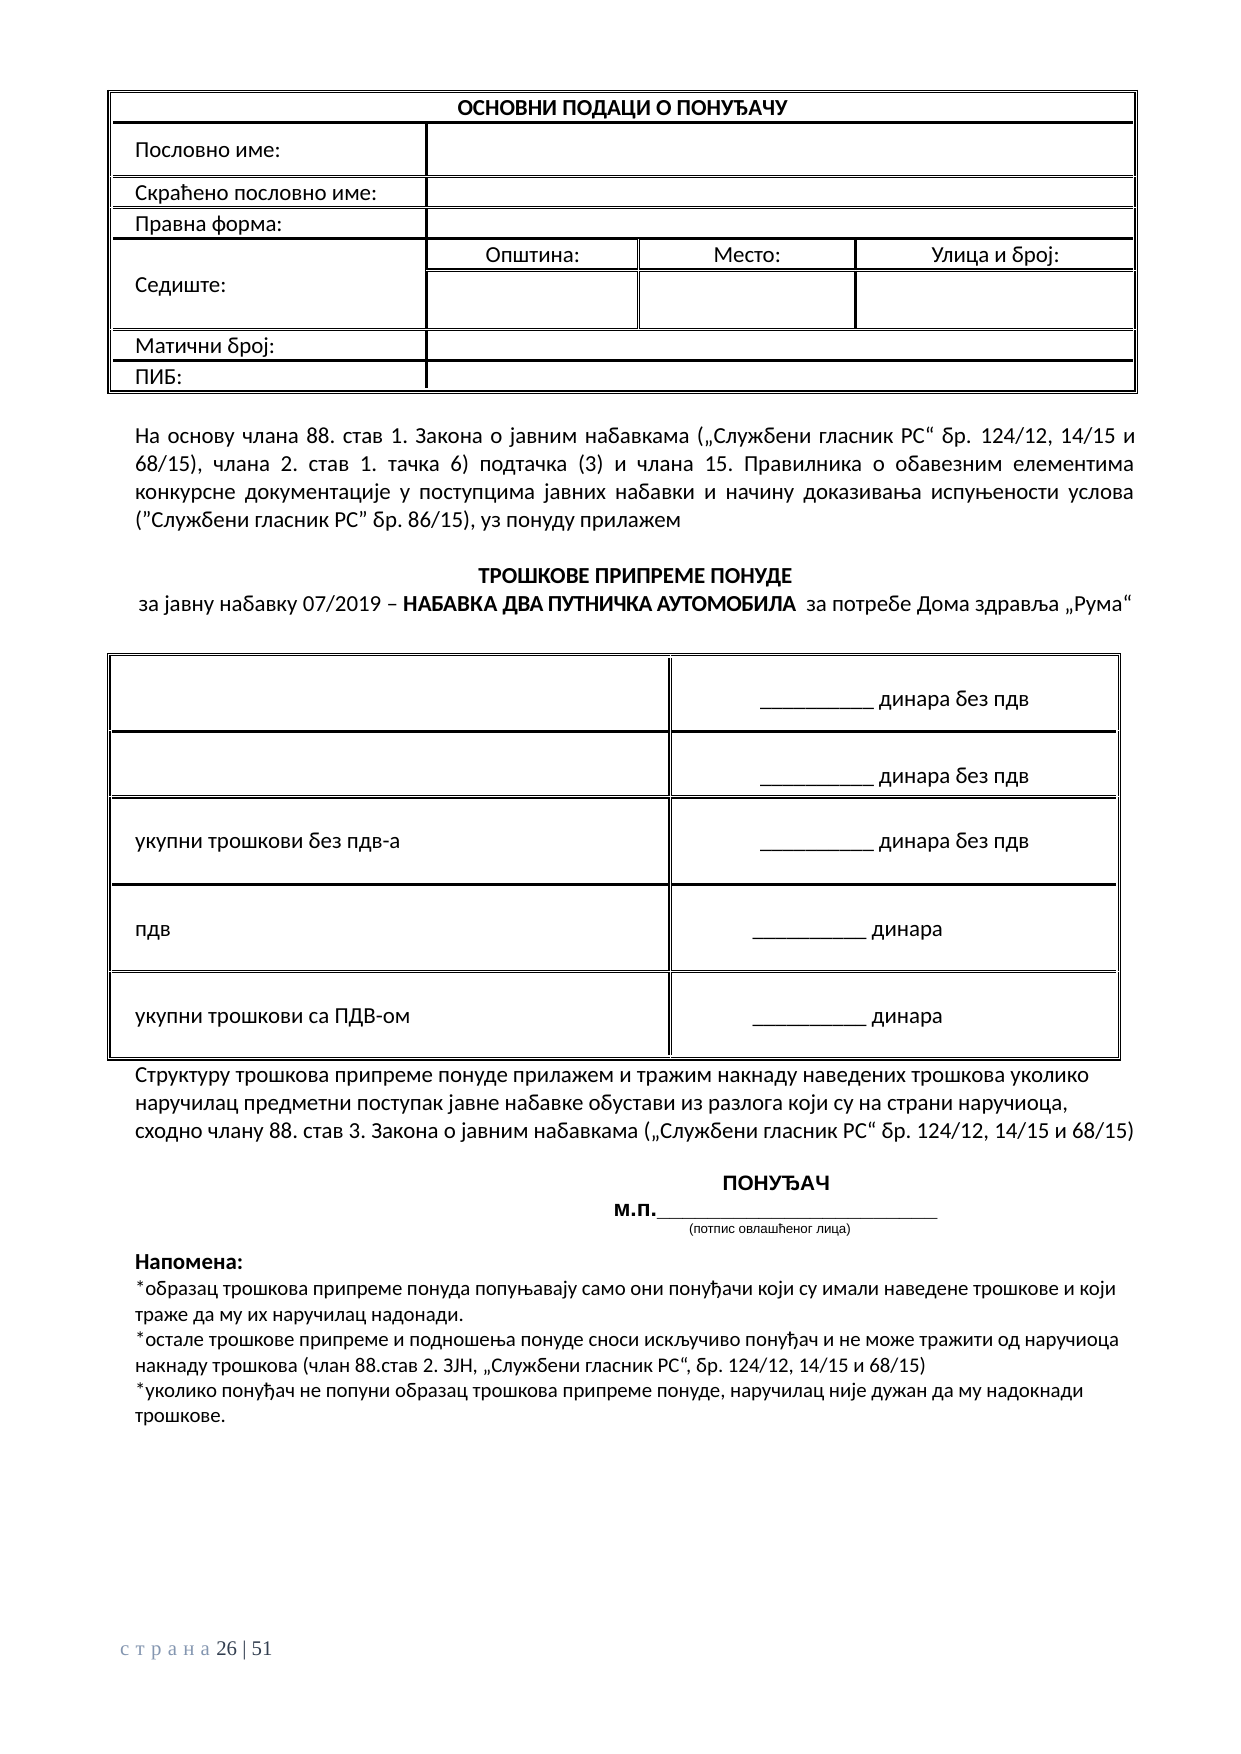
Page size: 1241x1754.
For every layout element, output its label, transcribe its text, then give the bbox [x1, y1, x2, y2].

table_cell Скраћено пословно име: [111, 175, 425, 206]
text *образац трошкова припреме понуда попуњавају само они понуђачи који су имали наведене трошкове и који траже да му их наручилац надонади. [135, 1276, 1136, 1326]
table_cell [426, 206, 1136, 237]
table_cell Матични број: [109, 328, 426, 359]
text *остале трошкове припреме и подношења понуде сноси искључиво понуђач и не може тражити од наручиоца накнаду трошкова (члан 88.став 2. ЗЈН, „Службени гласник РС“, бр. 124/12, 14/15 и 68/15) [135, 1326, 1136, 1377]
table_header ОСНОВНИ ПОДAЦИ О ПОНУЂAЧУ [111, 93, 1134, 121]
table_cell Правна форма: [109, 206, 426, 237]
table_cell пдв [111, 883, 668, 970]
table_cell [428, 272, 637, 328]
table_cell __________ динара [672, 883, 1118, 970]
text (потпис овлашћеног лица) [135, 1221, 1136, 1247]
table_cell [857, 268, 1135, 328]
table_cell [428, 175, 1135, 206]
table_cell укупни трошкови са ПДВ-ом [111, 970, 670, 1057]
text ТРОШКОВЕ ПРИПРЕМЕ ПОНУДЕ [135, 561, 1136, 589]
table_cell Седиште: [111, 237, 425, 328]
text за јавну набавку 07/2019 – НАБАВКА ДВА ПУТНИЧКА АУТОМОБИЛА за потребе Дома здравља „Рума“ [135, 589, 1136, 617]
table_cell [426, 328, 1136, 359]
text Напомена: [135, 1247, 1136, 1276]
table_cell __________ динара без пдв [672, 730, 1120, 795]
table_cell укупни трошкови без пдв-а [109, 795, 670, 883]
table_cell [109, 730, 668, 795]
table_cell Општина: [428, 240, 637, 268]
table_cell Место: [640, 240, 854, 268]
table_header [111, 656, 670, 729]
table_cell __________ динара [670, 970, 1118, 1057]
text м.п.______________________ [135, 1195, 1136, 1221]
text ПОНУЂAЧ [135, 1171, 1136, 1195]
table_cell [426, 359, 1134, 390]
text *уколико понуђач не попуни образац трошкова припреме понуде, наручилац није дужан да му надокнади трошкове. [135, 1377, 1136, 1428]
table_cell __________ динара без пдв [670, 795, 1120, 883]
table_header __________ динара без пдв [670, 656, 1118, 729]
text На основу члана 88. став 1. Закона о јавним набавкама („Службени гласник РС“ бр. 124/12, 14/15 и 68/15), члана 2. став 1. тачка 6) подтачка (3) и члана 15. Правилника о обавезним елементима конкурсне документације у поступцима јавних набавки и начину доказивања испуњености услова (”Службени гласник РС” бр. 86/15), уз понуду прилажем [135, 421, 1136, 533]
table_cell [640, 272, 854, 328]
table_cell [428, 121, 1134, 174]
table_cell Улица и број: [857, 237, 1134, 268]
table_cell Пословно име: [111, 121, 425, 174]
table_cell ПИБ: [111, 359, 426, 390]
text Структуру трошкова припреме понуде прилажем и тражим накнаду наведених трошкова уколико наручилац предметни поступак јавне набавке обустави из разлога који су на страни наручиоца, сходно члану 88. став 3. Закона о јавним набавкама („Службени гласник РС“ бр. 124/12, 14/15 и 68/15) [135, 1060, 1136, 1144]
